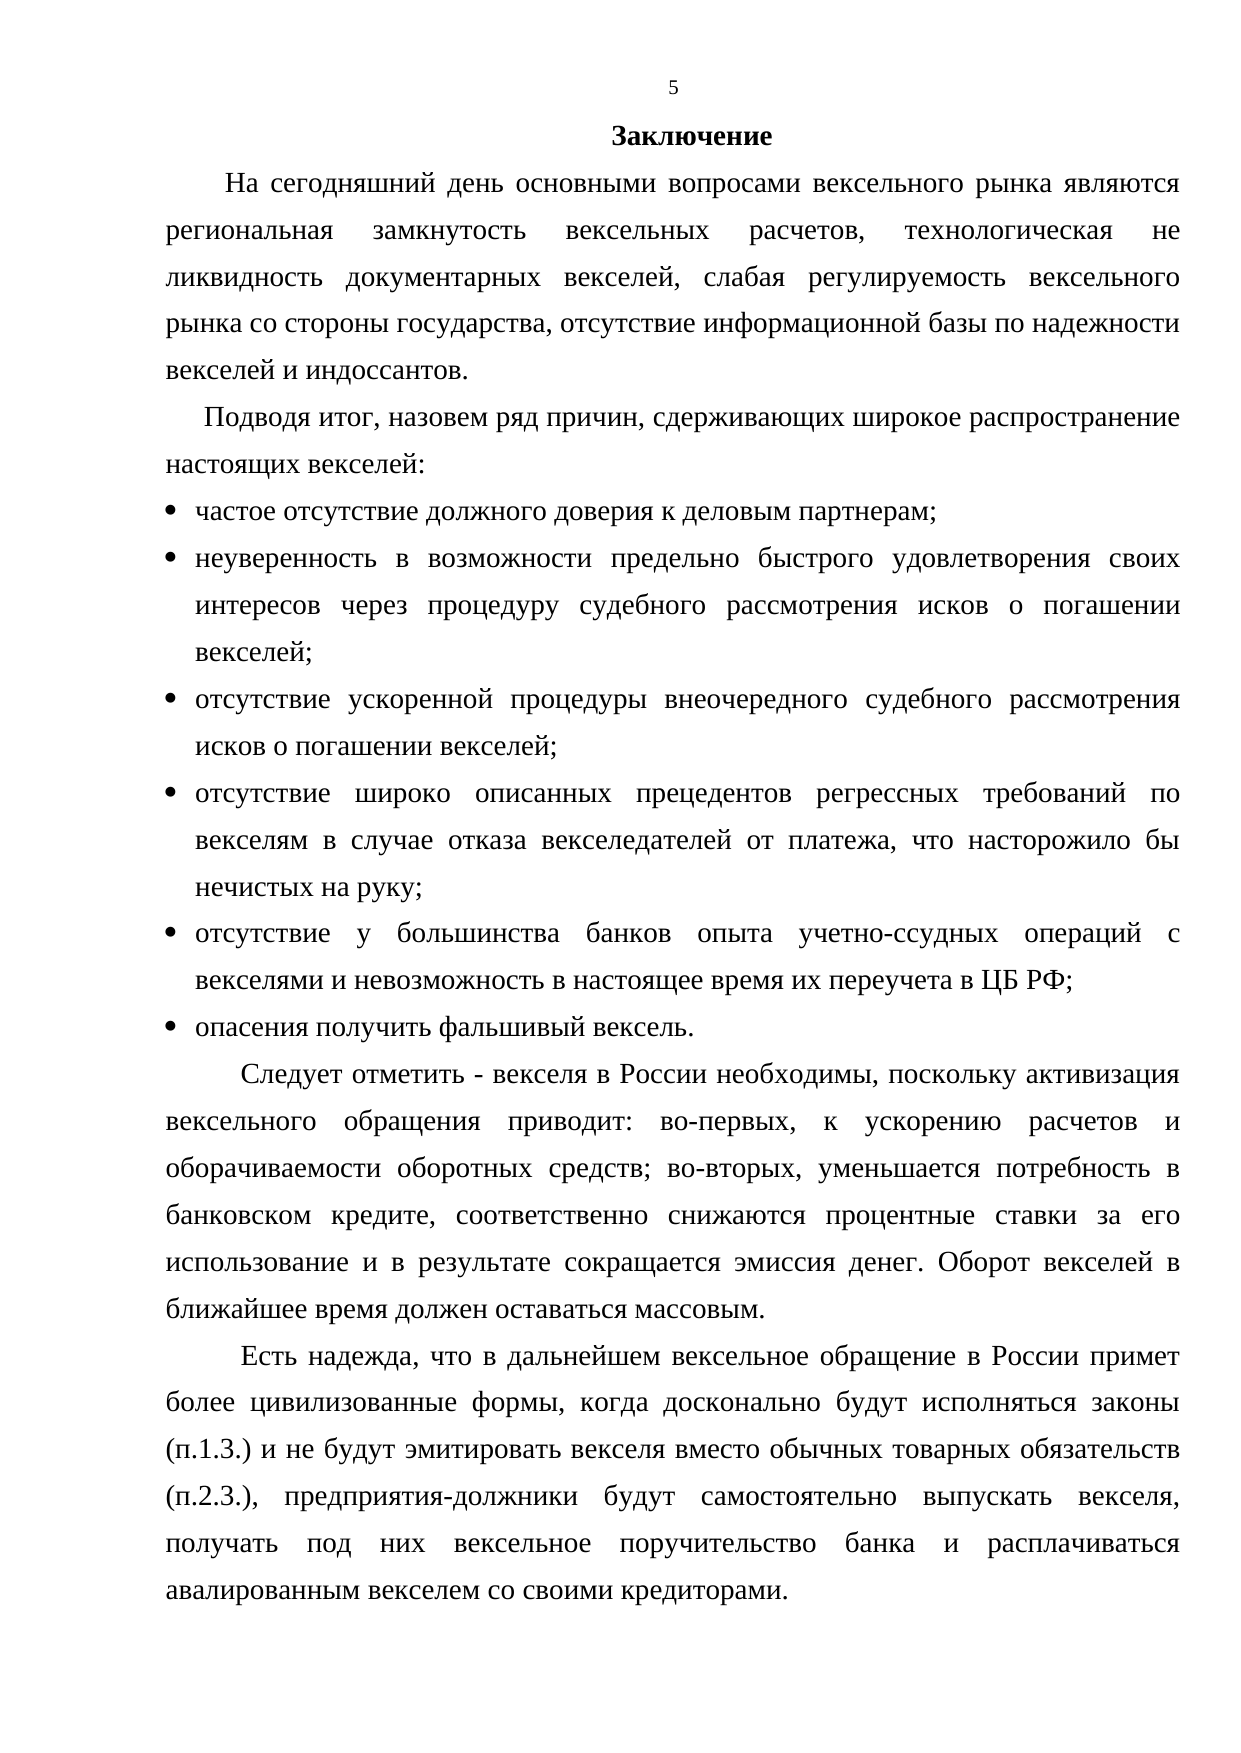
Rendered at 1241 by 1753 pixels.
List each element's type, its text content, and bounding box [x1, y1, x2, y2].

list отсутствие ускоренной процедуры внеочередного судебного рассмотрения исков о погашении векселей; [165, 681, 1181, 761]
subtitle Заключение [203, 118, 1181, 152]
text На сегодняшний день основными вопросами вексельного рынка являются региональная замкнутость вексельных расчетов, технологическая не ликвидность документарных векселей, слабая регулируемость вексельного рынка со стороны государства, отсутствие информационной базы по надежности векселей и индоссантов. [165, 165, 1181, 386]
text Есть надежда, что в дальнейшем вексельное обращение в России примет более цивилизованные формы, когда досконально будут исполняться законы (п.1.3.) и не будут эмитировать векселя вместо обычных товарных обязательств (п.2.3.), предприятия-должники будут самостоятельно выпускать векселя, получать под них вексельное поручительство банка и расплачиваться авалированным векселем со своими кредиторами. [165, 1338, 1181, 1606]
text Следует отметить - векселя в России необходимы, поскольку активизация вексельного обращения приводит: во-первых, к ускорению расчетов и оборачиваемости оборотных средств; во-вторых, уменьшается потребность в банковском кредите, соответственно снижаются процентные ставки за его использование и в результате сокращается эмиссия денег. Оборот векселей в ближайшее время должен оставаться массовым. [165, 1056, 1181, 1324]
list отсутствие широко описанных прецедентов регрессных требований по векселям в случае отказа векселедателей от платежа, что насторожило бы нечистых на руку; [165, 775, 1181, 902]
list неуверенность в возможности предельно быстрого удовлетворения своих интересов через процедуру судебного рассмотрения исков о погашении векселей; [165, 540, 1181, 668]
list отсутствие у большинства банков опыта учетно-ссудных операций с векселями и невозможность в настоящее время их переучета в ЦБ РФ; [165, 916, 1181, 996]
list опасения получить фальшивый вексель. [165, 1009, 1181, 1043]
list частое отсутствие должного доверия к деловым партнерам; [165, 493, 1181, 527]
text Подводя итог, назовем ряд причин, сдерживающих широкое распространение настоящих векселей: [165, 399, 1181, 480]
